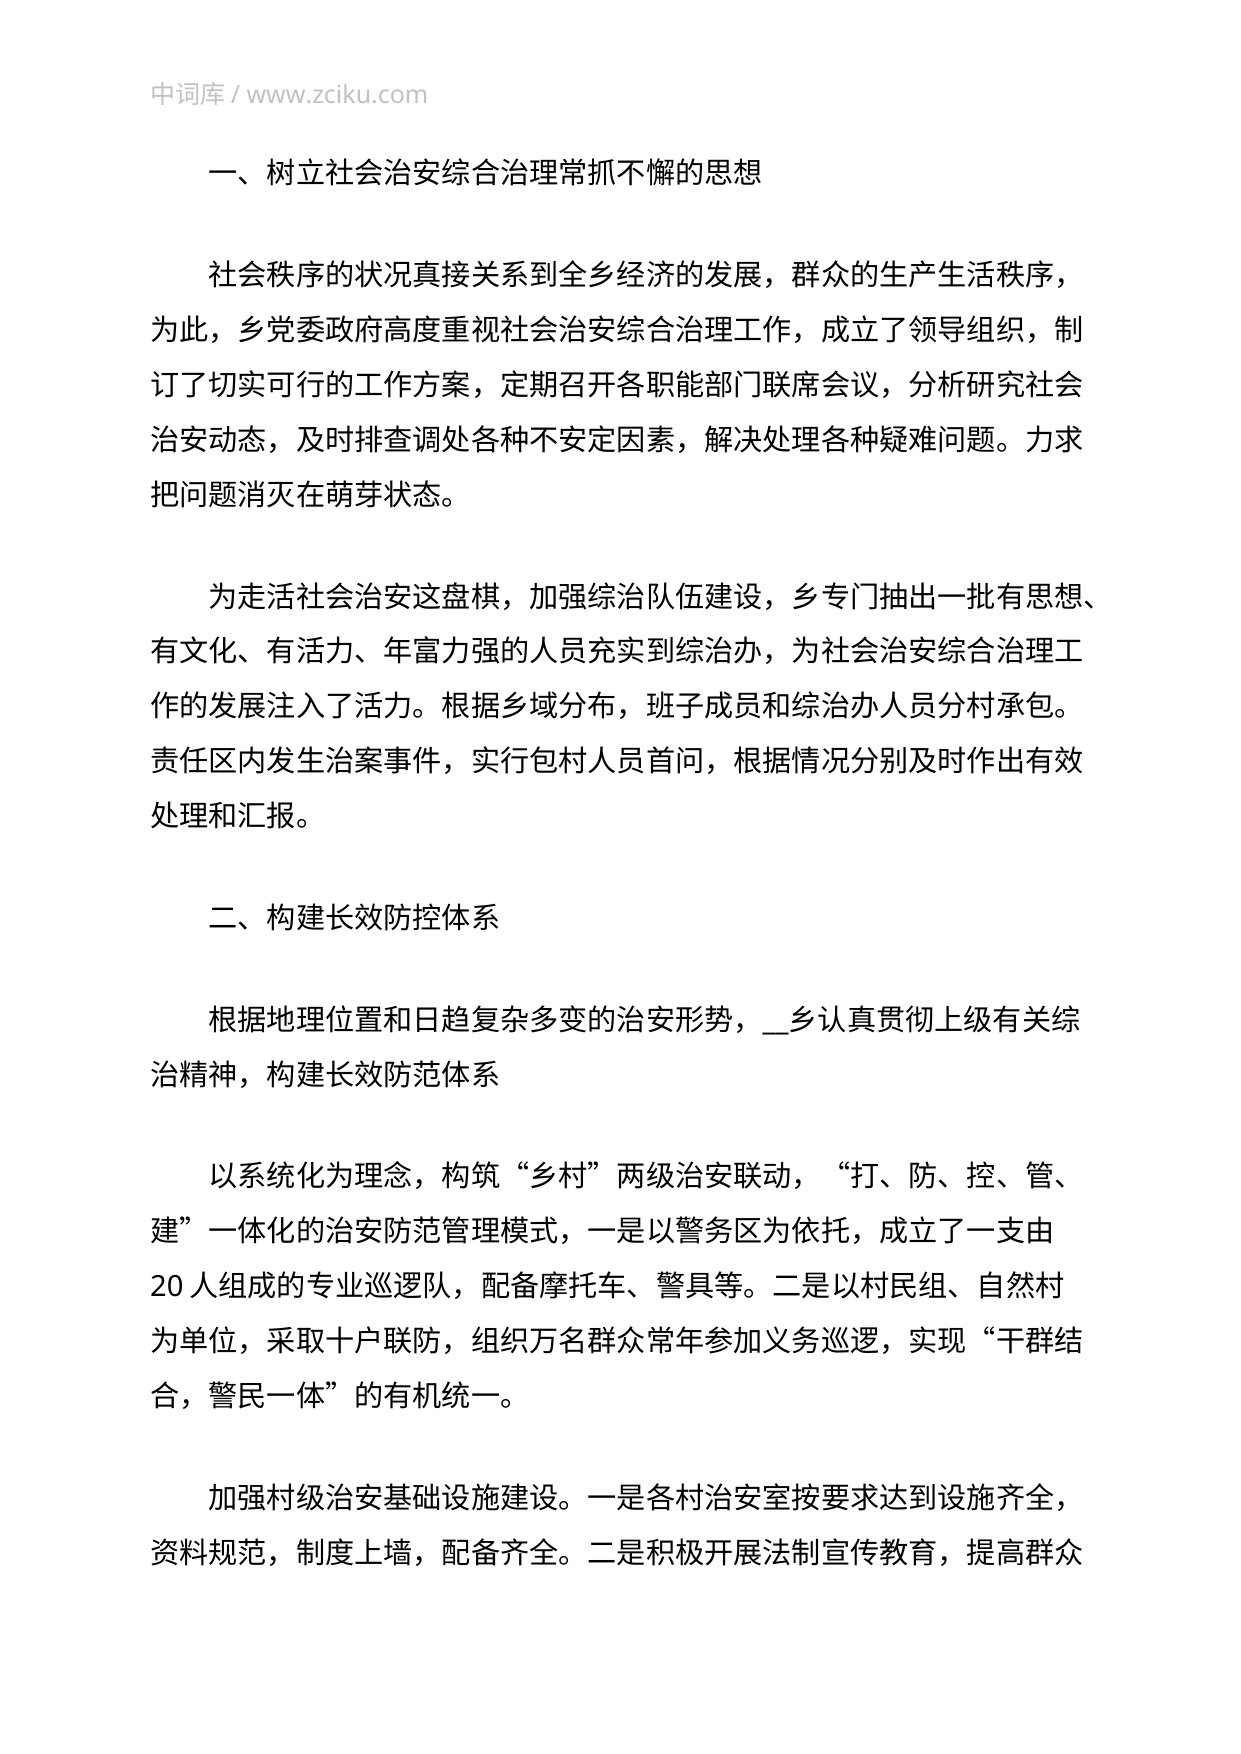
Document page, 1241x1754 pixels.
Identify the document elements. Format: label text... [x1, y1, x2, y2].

text 以系统化为理念，构筑“乡村”两级治安联动，“打、防、控、管、建”一体化的治安防范管理模式，一是以警务区为依托，成立了一支由20人组成的专业巡逻队，配备摩托车、警具等。二是以村民组、自然村为单位，采取十户联防，组织万名群众常年参加义务巡逻，实现“干群结合，警民一体”的有机统一。 [150, 1153, 1090, 1415]
text 根据地理位置和日趋复杂多变的治安形势，__乡认真贯彻上级有关综治精神，构建长效防范体系 [150, 996, 1090, 1093]
text 为走活社会治安这盘棋，加强综治队伍建设，乡专门抽出一批有思想、有文化、有活力、年富力强的人员充实到综治办，为社会治安综合治理工作的发展注入了活力。根据乡域分布，班子成员和综治办人员分村承包。责任区内发生治案事件，实行包村人员首问，根据情况分别及时作出有效处理和汇报。 [150, 573, 1090, 835]
text 二、构建长效防控体系 [150, 894, 1090, 937]
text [150, 1474, 1090, 1572]
text 一、树立社会治安综合治理常抓不懈的思想 [150, 150, 1090, 192]
text 社会秩序的状况真接关系到全乡经济的发展，群众的生产生活秩序，为此，乡党委政府高度重视社会治安综合治理工作，成立了领导组织，制订了切实可行的工作方案，定期召开各职能部门联席会议，分析研究社会治安动态，及时排查调处各种不安定因素，解决处理各种疑难问题。力求把问题消灭在萌芽状态。 [150, 252, 1090, 514]
